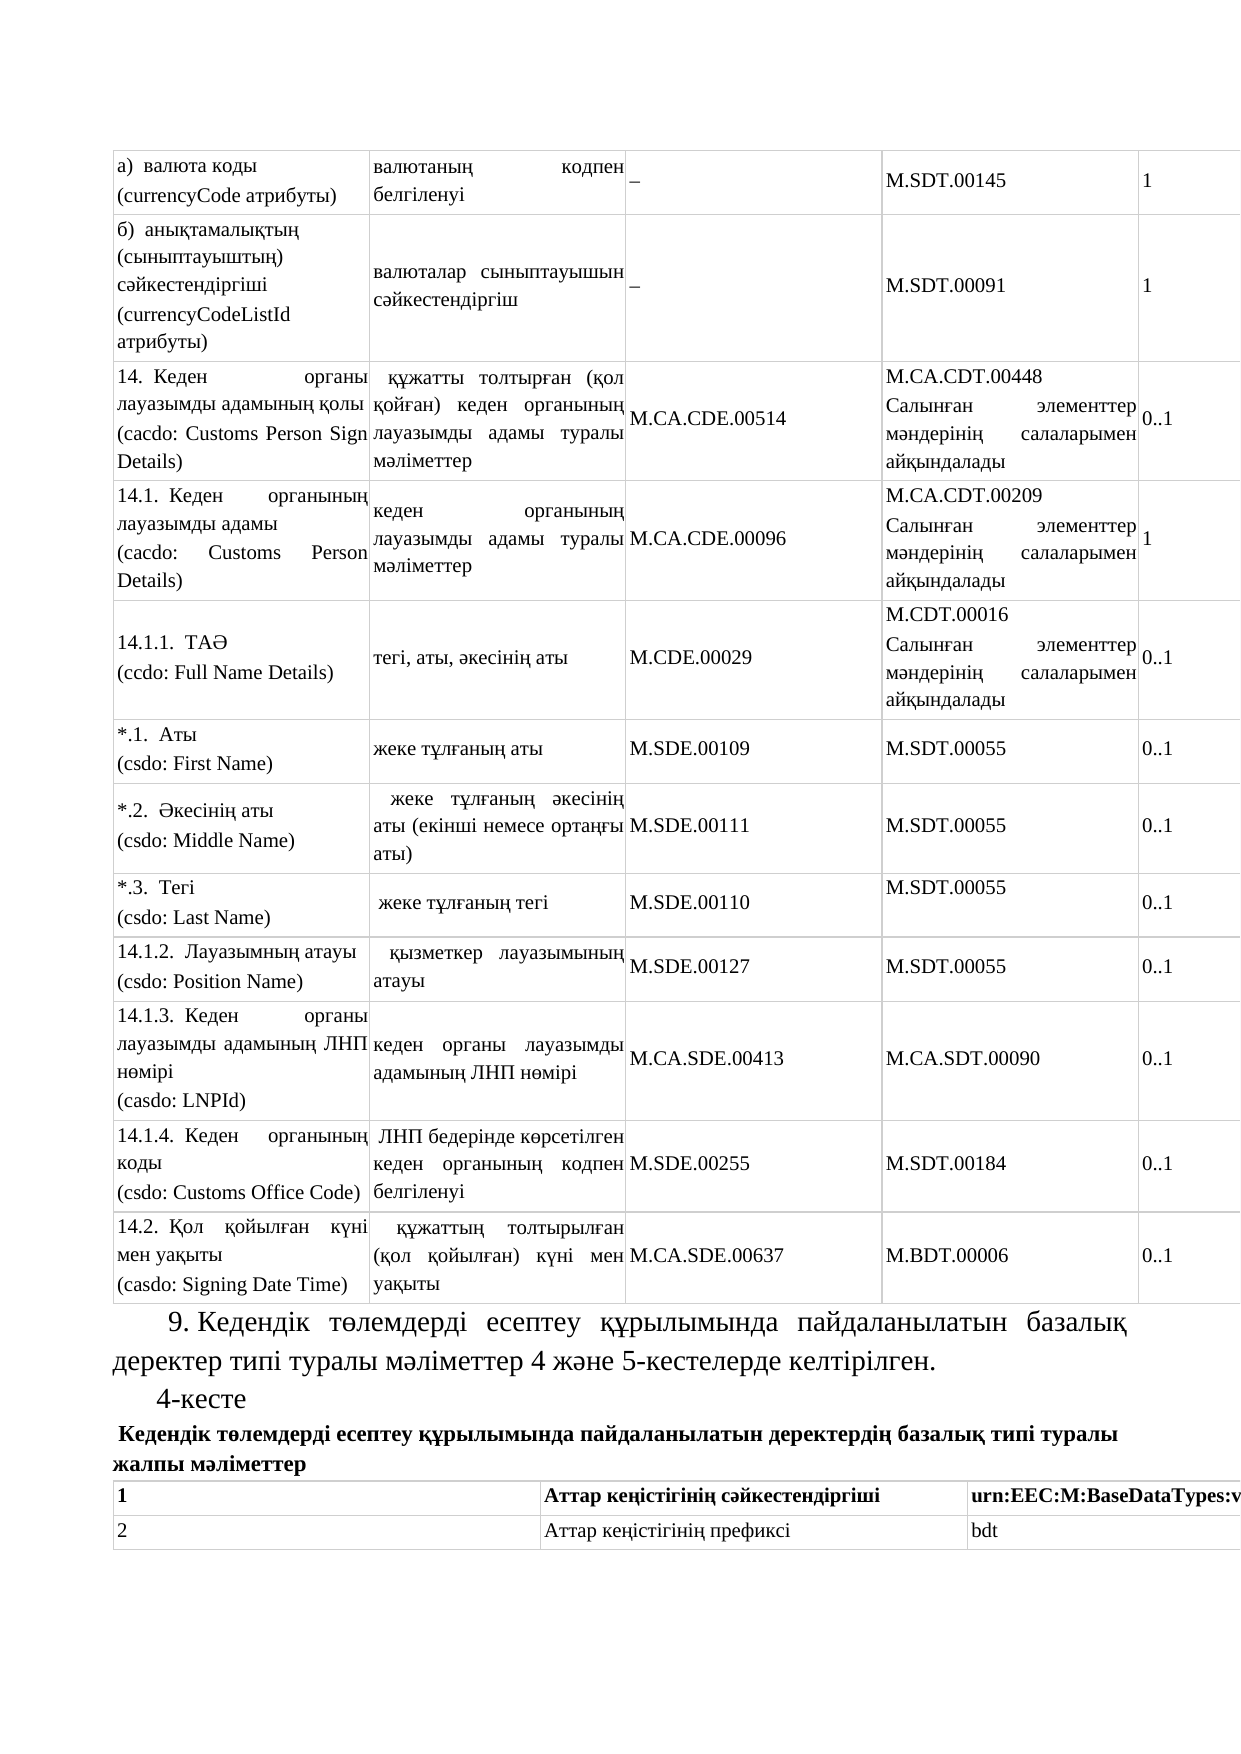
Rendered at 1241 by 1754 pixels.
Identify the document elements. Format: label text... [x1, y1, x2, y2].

table_cell тегі, аты, әкесінің аты [370, 601, 625, 719]
table_cell кеден органының лауазымды адамы туралы мәліметтер [370, 481, 625, 599]
table_cell M.SDT.00055 [883, 938, 1138, 1001]
table_cell жеке тұлғаның аты [370, 720, 625, 783]
table_cell 0..1 [1139, 938, 1240, 1001]
table_cell *.1. Аты (csdo: First Name) [114, 720, 369, 783]
table_header Аттар кеңістігінің сәйкестендіргіші [541, 1482, 967, 1515]
table_cell 14.1. Кеден органының лауазымды адамы (cacdo: Customs Person Details) [114, 481, 369, 599]
table_cell 14.1.4. Кеден органының коды (csdo: Customs Office Code) [114, 1121, 369, 1211]
table_cell құжаттың толтырылған (қол қойылған) күні мен уақыты [370, 1213, 625, 1303]
table_cell M.SDE.00255 [626, 1121, 881, 1211]
table_cell M.SDT.00055 [883, 874, 1138, 936]
table_cell 1 [1139, 481, 1240, 599]
table_cell ЛНП бедерінде көрсетілген кеден органының кодпен белгіленуі [370, 1121, 625, 1211]
table_cell 14.1.2. Лауазымның атауы (csdo: Position Name) [114, 938, 369, 1001]
table_cell M.SDT.00055 [883, 784, 1138, 872]
table_cell жеке тұлғаның тегі [370, 874, 625, 936]
table_cell қызметкер лауазымының атауы [370, 938, 625, 1001]
table_cell 0..1 [1139, 1213, 1240, 1303]
table_cell 0..1 [1139, 601, 1240, 719]
table_cell жеке тұлғаның әкесінің аты (екінші немесе ортаңғы аты) [370, 784, 625, 872]
table_cell құжатты толтырған (қол қойған) кеден органының лауазымды адамы туралы мәліметтер [370, 362, 625, 480]
table_cell валютаның кодпен белгіленуі [370, 151, 625, 214]
table_cell 0..1 [1139, 874, 1240, 936]
table_cell – [626, 151, 881, 214]
table_cell M.CA.CDT.00448 Салынған элементтер мәндерінің салаларымен айқындалады [883, 362, 1138, 480]
table_cell 0..1 [1139, 362, 1240, 480]
table_cell а) валюта коды (currencyCode атрибуты) [114, 151, 369, 214]
table_cell 14. Кеден органы лауазымды адамының қолы (cacdo: Customs Person Sign Details) [114, 362, 369, 480]
table_cell M.CA.CDE.00096 [626, 481, 881, 599]
table_cell M.CA.SDE.00413 [626, 1002, 881, 1120]
table_cell M.SDT.00091 [883, 215, 1138, 361]
table_cell M.CDE.00029 [626, 601, 881, 719]
table_header urn:EEC:M:BaseDataTypes:vX.X.X [968, 1482, 1240, 1515]
table_cell валюталар сыныптауышын сәйкестендіргіш [370, 215, 625, 361]
table_cell M.SDE.00109 [626, 720, 881, 783]
table_cell 0..1 [1139, 1121, 1240, 1211]
table_cell 0..1 [1139, 720, 1240, 783]
table_cell M.SDT.00145 [883, 151, 1138, 214]
table_cell 14.1.1. ТАӘ (ccdo: Full Name Details) [114, 601, 369, 719]
table_cell *.2. Әкесінің аты (csdo: Middle Name) [114, 784, 369, 872]
text 9. Кедендік төлемдерді есептеу құрылымында пайдаланылатын базалық деректер типі туралы мәліметтер 4 және 5-кестелерде келтірілген. [112, 1304, 1128, 1376]
table_cell M.SDE.00110 [626, 874, 881, 936]
table_cell M.SDT.00055 [883, 720, 1138, 783]
table_cell M.CA.SDT.00090 [883, 1002, 1138, 1120]
table_cell M.BDT.00006 [883, 1213, 1138, 1303]
table_cell 1 [1139, 151, 1240, 214]
table_header 1 [114, 1482, 540, 1515]
table_cell – [626, 215, 881, 361]
text 4-кесте [112, 1381, 1128, 1415]
table_cell 0..1 [1139, 784, 1240, 872]
table_cell кеден органы лауазымды адамының ЛНП нөмірі [370, 1002, 625, 1120]
table_cell 14.2. Қол қойылған күні мен уақыты (casdo: Signing Date Time) [114, 1213, 369, 1303]
table_cell M.CA.CDE.00514 [626, 362, 881, 480]
table_cell 2 [114, 1516, 540, 1549]
table_cell M.CA.CDT.00209 Салынған элементтер мәндерінің салаларымен айқындалады [883, 481, 1138, 599]
table_cell M.SDE.00111 [626, 784, 881, 872]
table_cell M.SDT.00184 [883, 1121, 1138, 1211]
table_cell bdt [968, 1516, 1240, 1549]
table_cell M.SDE.00127 [626, 938, 881, 1001]
table_cell 0..1 [1139, 1002, 1240, 1120]
table_cell 1 [1139, 215, 1240, 361]
table_cell б) анықтамалықтың (сыныптауыштың) сәйкестендіргіші (currencyCodeListId атрибуты) [114, 215, 369, 361]
table_cell *.3. Тегі (csdo: Last Name) [114, 874, 369, 936]
text Кедендік төлемдерді есептеу құрылымында пайдаланылатын деректердің базалық типі туралы жалпы мәліметтер [112, 1420, 1128, 1477]
table_cell Аттар кеңістігінің префиксі [541, 1516, 967, 1549]
table_cell 14.1.3. Кеден органы лауазымды адамының ЛНП нөмірі (casdo: LNPId) [114, 1002, 369, 1120]
table_cell M.CA.SDE.00637 [626, 1213, 881, 1303]
table_cell M.CDT.00016 Салынған элементтер мәндерінің салаларымен айқындалады [883, 601, 1138, 719]
